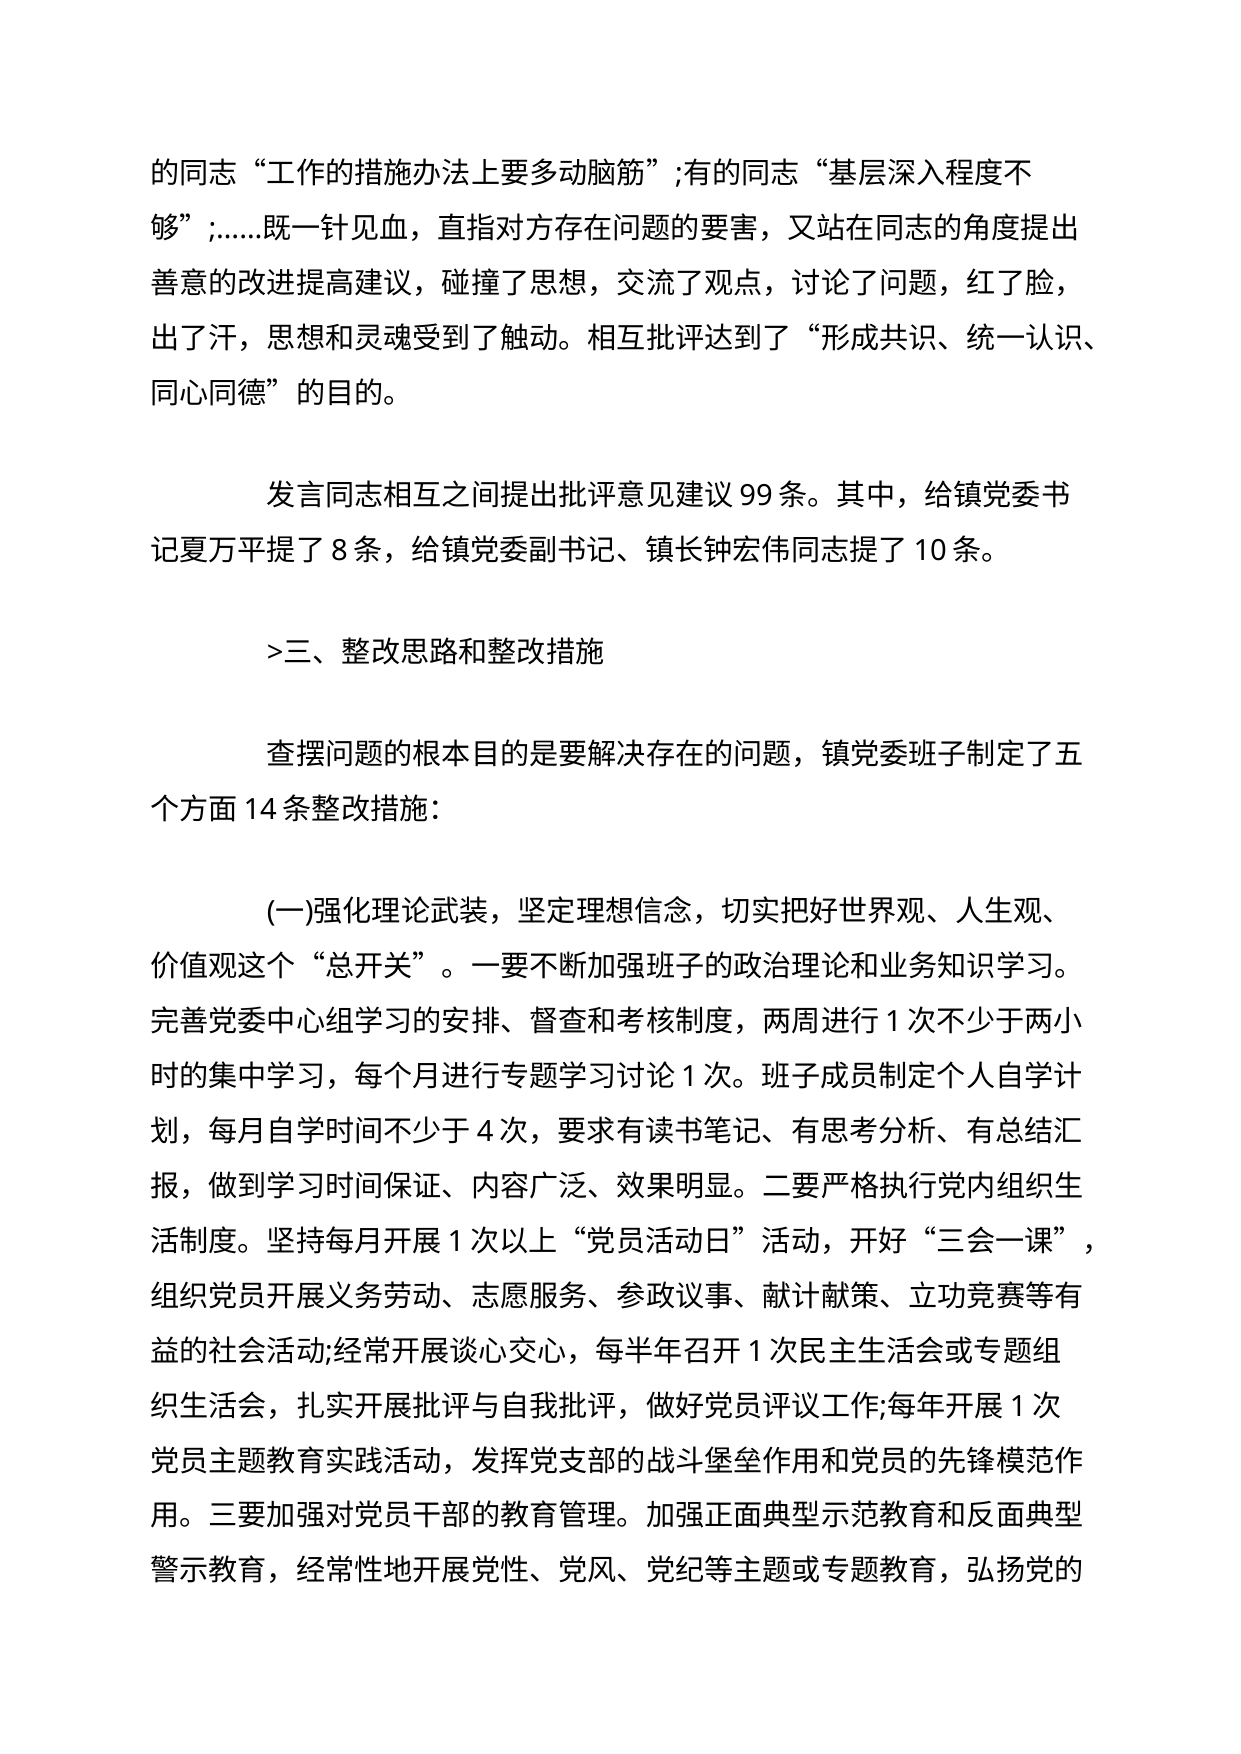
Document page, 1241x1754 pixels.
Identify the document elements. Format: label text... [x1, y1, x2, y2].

text 发言同志相互之间提出批评意见建议99条。其中，给镇党委书记夏万平提了8条，给镇党委副书记、镇长钟宏伟同志提了10条。 [150, 472, 1090, 569]
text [150, 887, 1090, 1589]
text >三、整改思路和整改措施 [150, 628, 1090, 671]
text 查摆问题的根本目的是要解决存在的问题，镇党委班子制定了五个方面14条整改措施： [150, 731, 1090, 828]
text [150, 150, 1090, 412]
